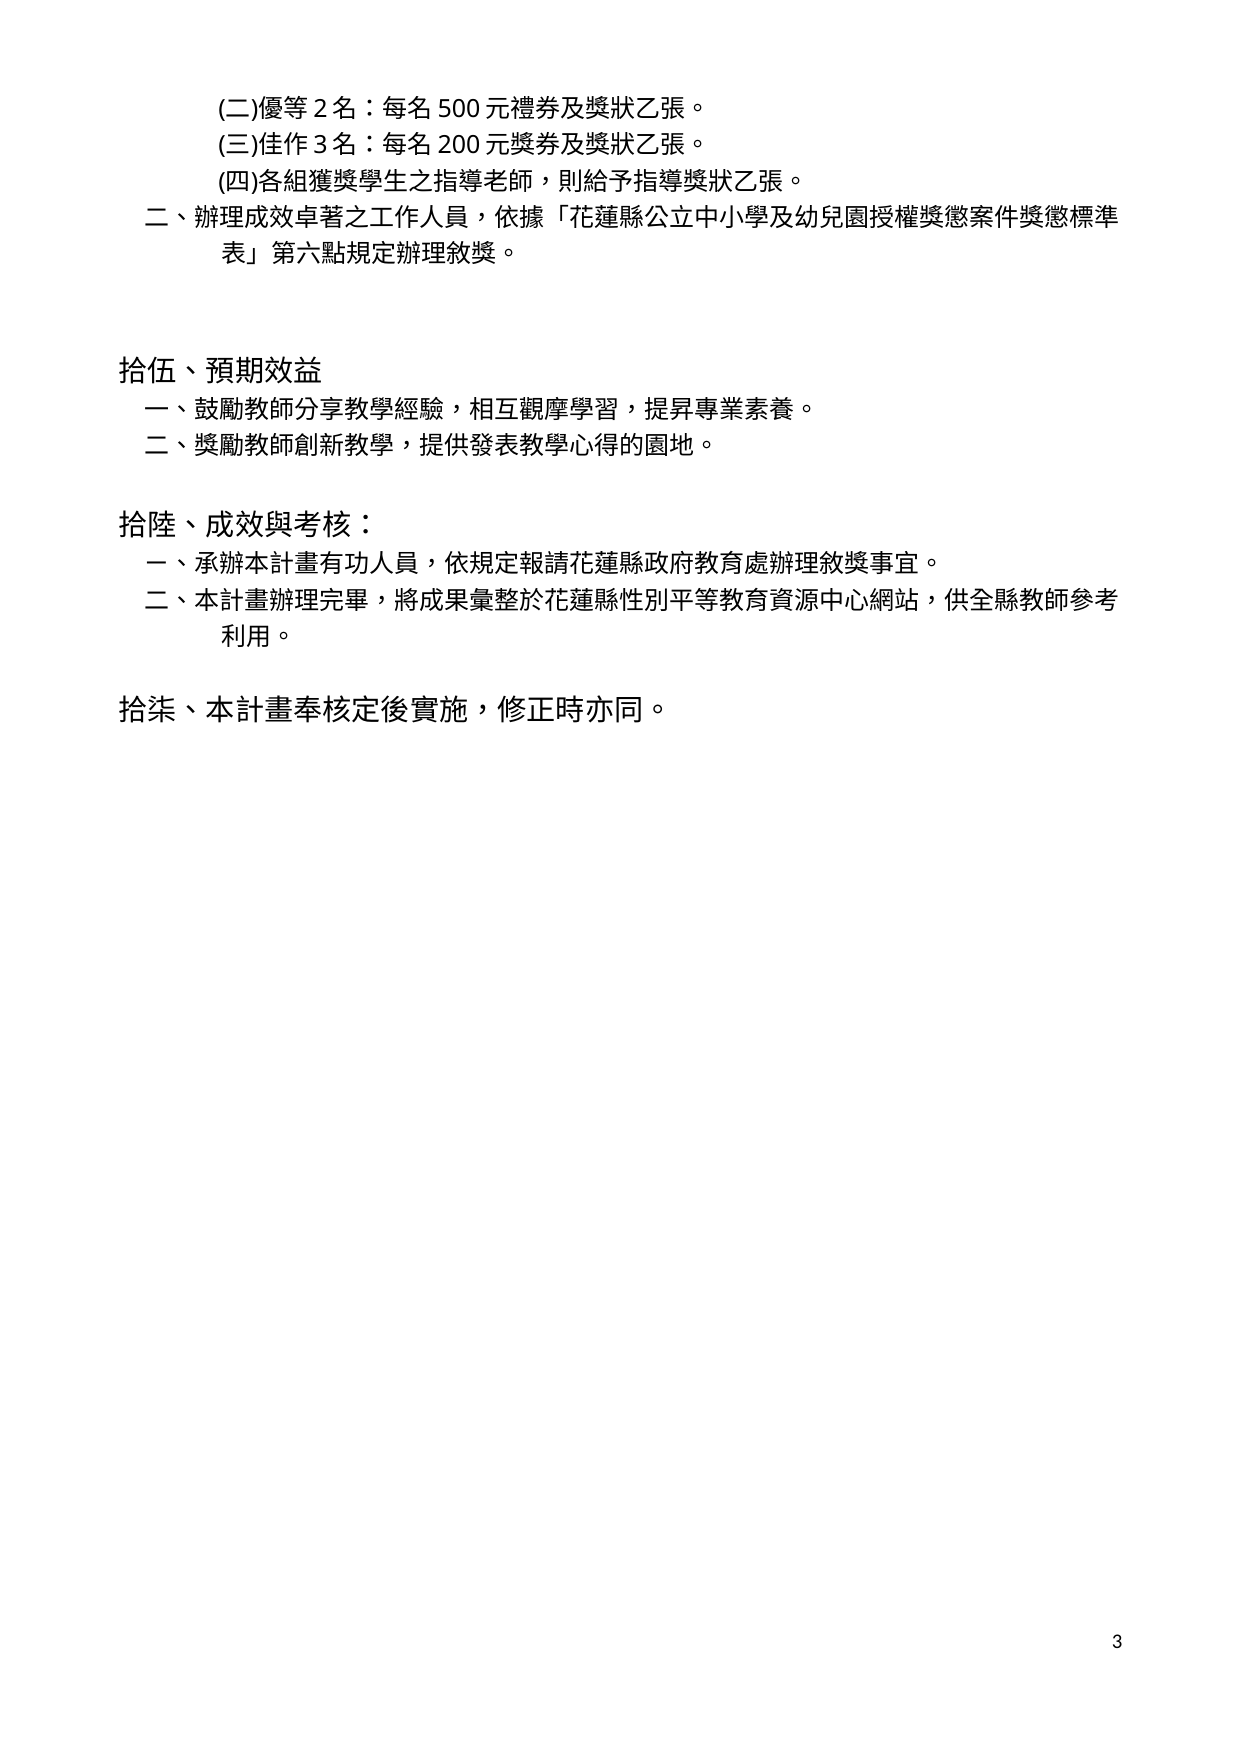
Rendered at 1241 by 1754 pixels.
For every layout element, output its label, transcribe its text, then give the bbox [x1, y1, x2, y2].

text 拾柒、本計畫奉核定後實施，修正時亦同。 [118, 687, 1122, 729]
text 二、獎勵教師創新教學，提供發表教學心得的園地。 [118, 426, 1122, 462]
text (四)各組獲獎學生之指導老師，則給予指導獎狀乙張。 [218, 161, 1122, 197]
text 拾伍、預期效益 [118, 347, 1122, 389]
text ㄧ、承辦本計畫有功人員，依規定報請花蓮縣政府教育處辦理敘獎事宜。 [118, 544, 1122, 580]
text (三)佳作3名：每名200元獎券及獎狀乙張。 [218, 125, 1122, 161]
text 拾陸、成效與考核： [118, 502, 1122, 544]
text 一、鼓勵教師分享教學經驗，相互觀摩學習，提昇專業素養。 [118, 389, 1122, 426]
text 二、辦理成效卓著之工作人員，依據「花蓮縣公立中小學及幼兒園授權獎懲案件獎懲標準表」第六點規定辦理敘獎。 [118, 197, 1122, 270]
text (二)優等2名：每名500元禮券及獎狀乙張。 [218, 89, 1122, 125]
text 二、本計畫辦理完畢，將成果彙整於花蓮縣性別平等教育資源中心網站，供全縣教師參考利用。 [118, 580, 1122, 653]
